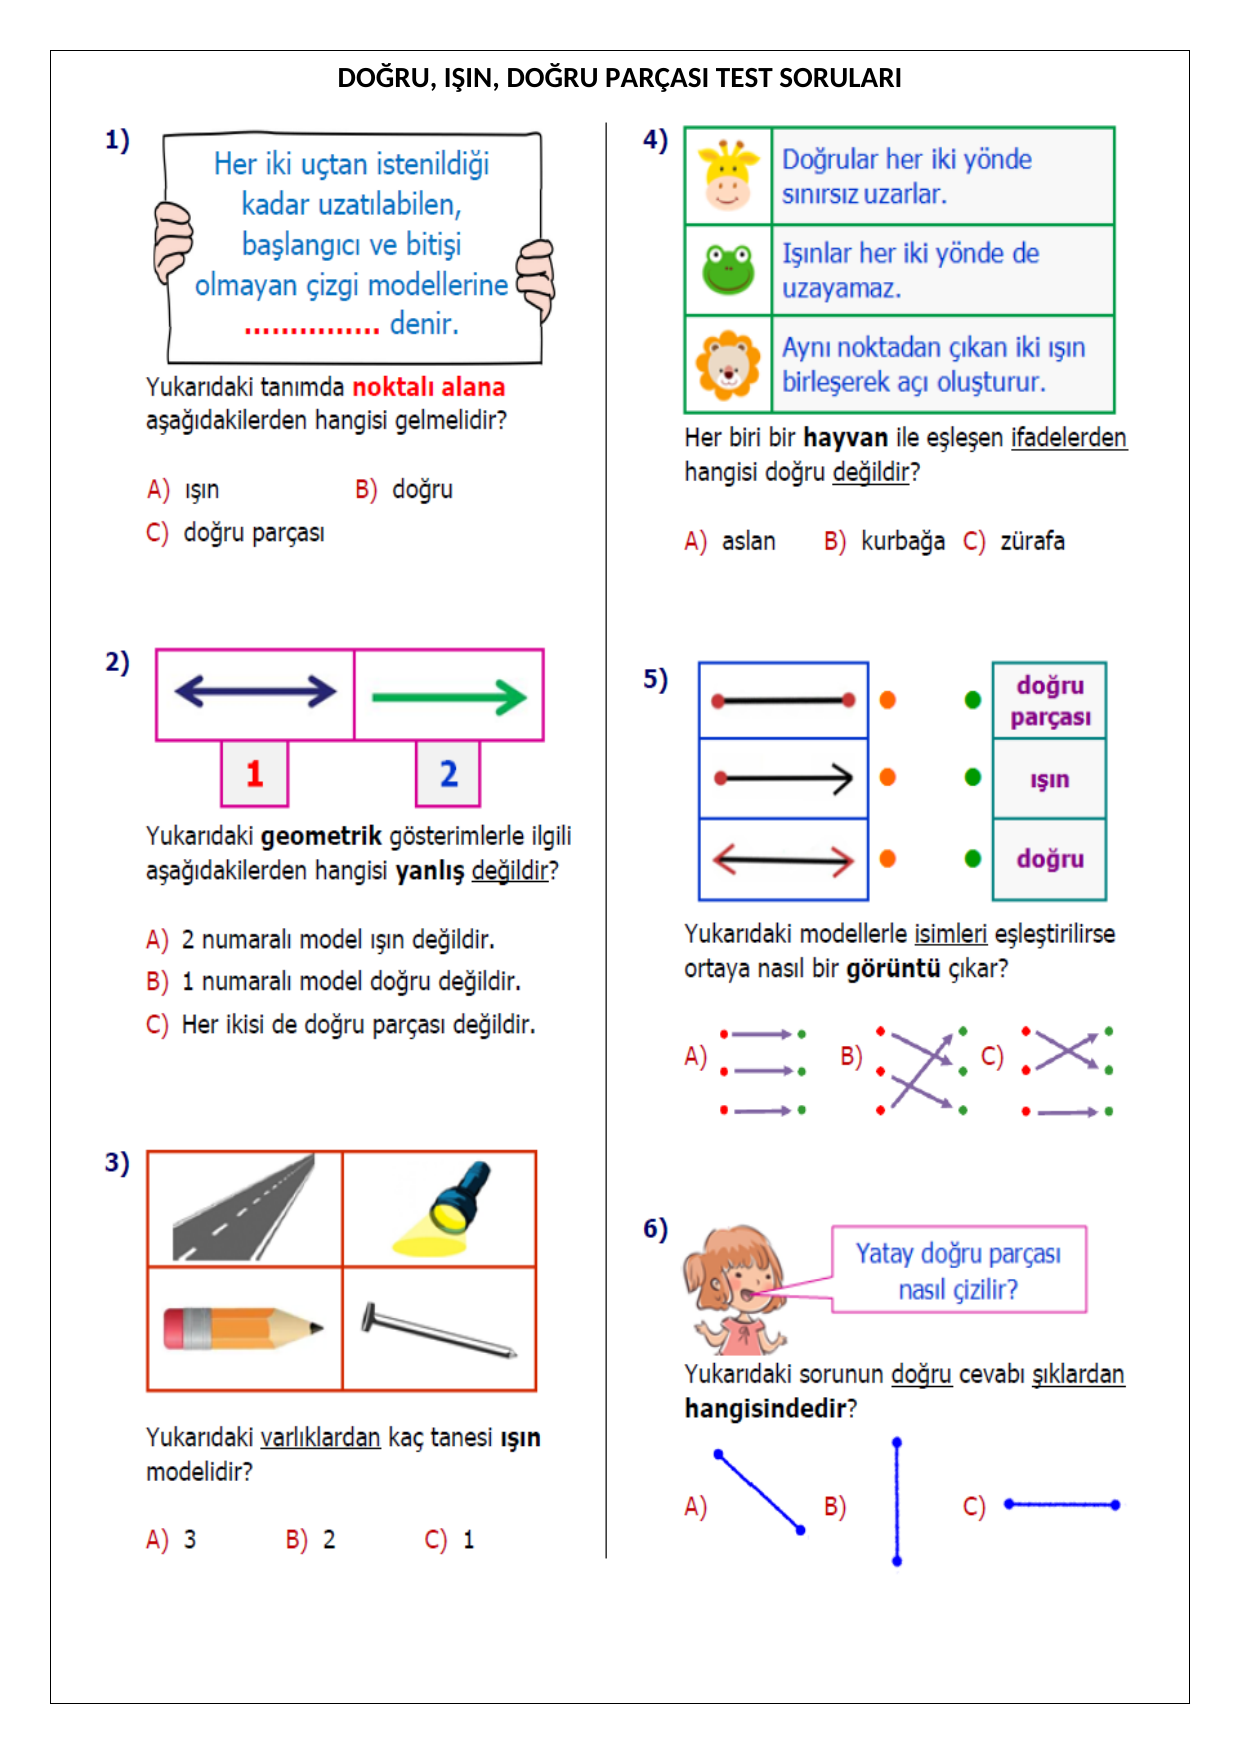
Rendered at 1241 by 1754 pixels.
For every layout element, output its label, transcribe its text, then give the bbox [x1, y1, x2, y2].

text DOĞRU, IŞIN, DOĞRU PARÇASI TEST SORULARI [75, 59, 1165, 94]
